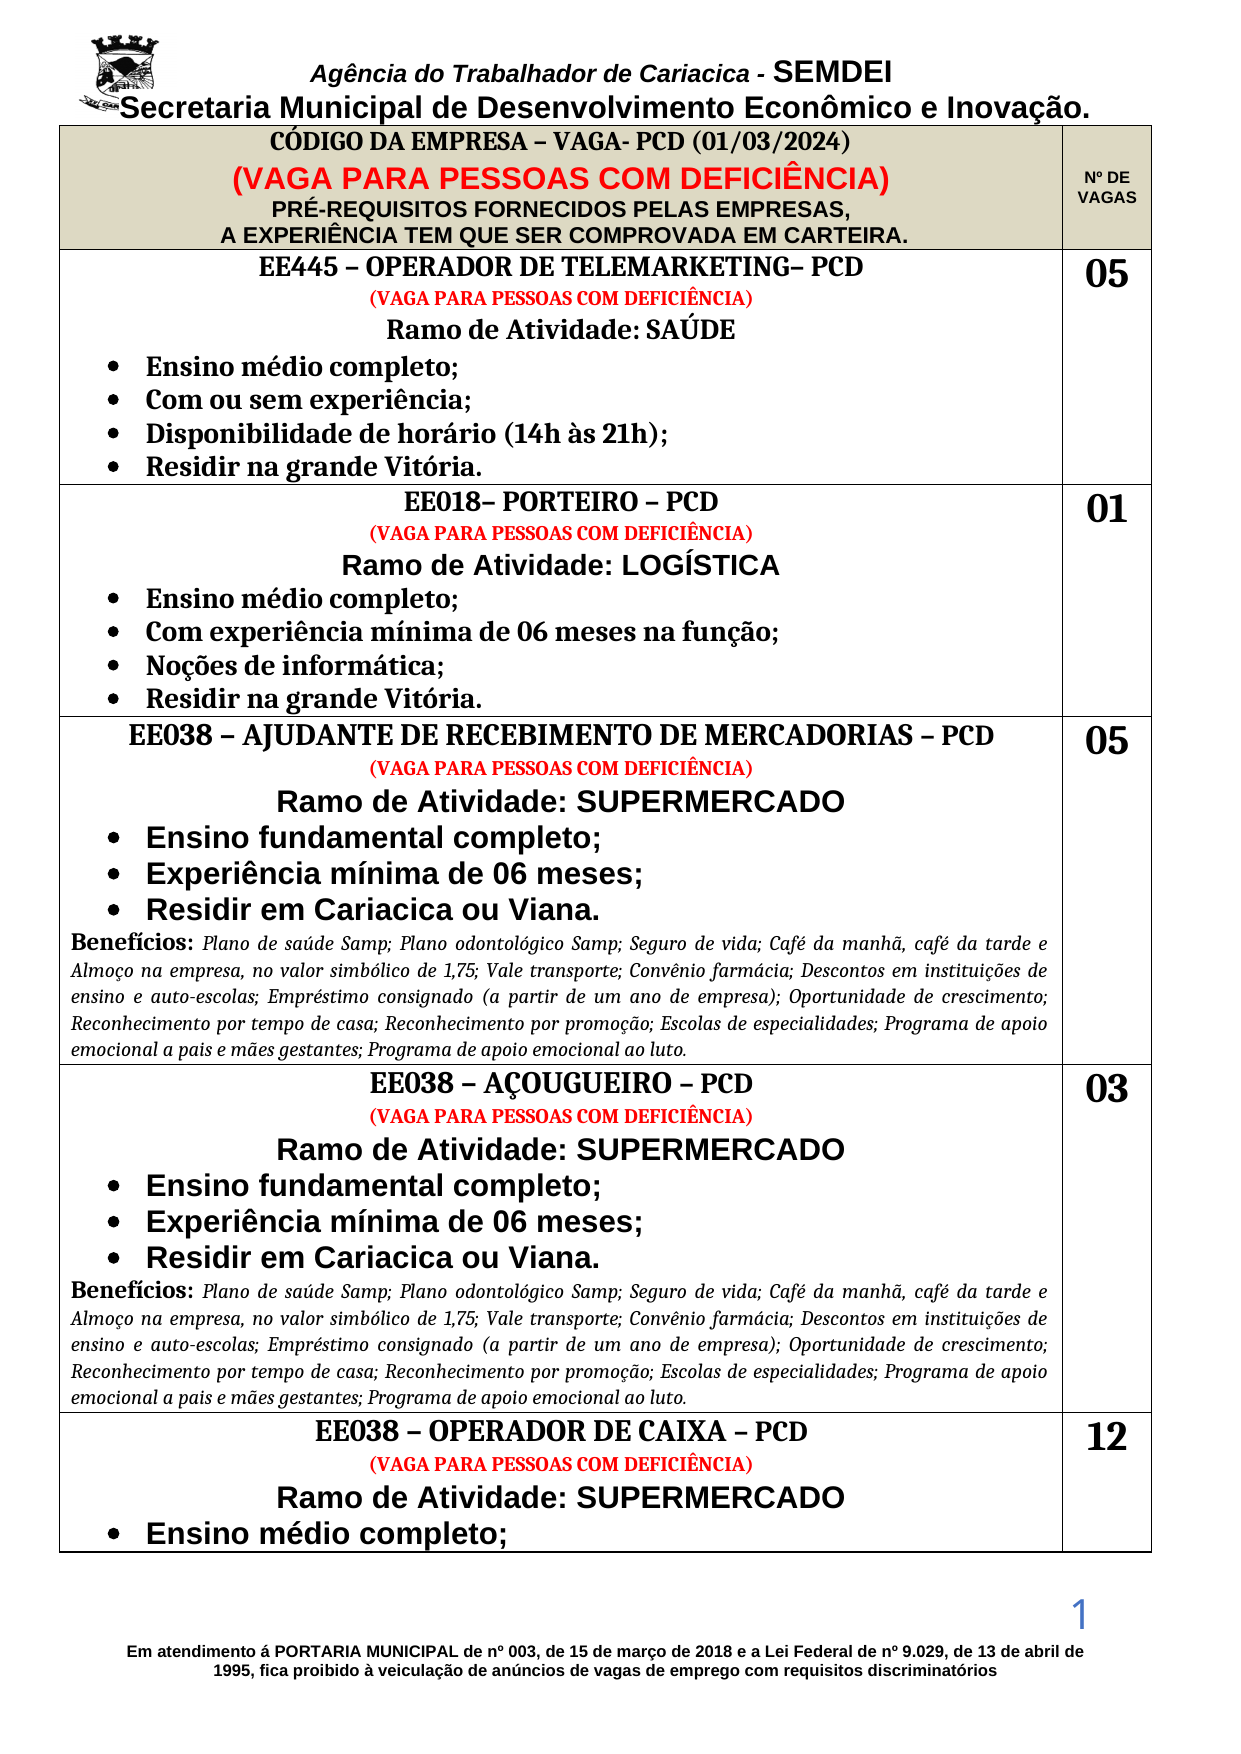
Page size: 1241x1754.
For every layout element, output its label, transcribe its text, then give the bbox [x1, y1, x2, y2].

table_cell EE038 – AJUDANTE DE RECEBIMENTO DE MERCADORIAS – PCD (VAGA PARA PESSOAS COM DEFICIÊNCIA) Ramo de Atividade: SUPERMERCADO Ensino fundamental completo; Experiência mínima de 06 meses; Residir em Cariacica ou Viana. Benefícios: Plano de saúde Samp; Plano odontológico Samp; Seguro de vida; Café da manhã, café da tarde e Almoço na empresa, no valor simbólico de 1,75; Vale transporte; Convênio farmácia; Descontos em instituições de ensino e auto-escolas; Empréstimo consignado (a partir de um ano de empresa); Oportunidade de crescimento; Reconhecimento por tempo de casa; Reconhecimento por promoção; Escolas de especialidades; Programa de apoio emocional a pais e mães gestantes; Programa de apoio emocional ao luto. [60, 717, 1062, 1064]
table_cell EE445 – OPERADOR DE TELEMARKETING– PCD (VAGA PARA PESSOAS COM DEFICIÊNCIA) Ramo de Atividade: SAÚDE Ensino médio completo; Com ou sem experiência; Disponibilidade de horário (14h às 21h); Residir na grande Vitória. [60, 250, 1062, 484]
table_cell EE038 – AÇOUGUEIRO – PCD (VAGA PARA PESSOAS COM DEFICIÊNCIA) Ramo de Atividade: SUPERMERCADO Ensino fundamental completo; Experiência mínima de 06 meses; Residir em Cariacica ou Viana. Benefícios: Plano de saúde Samp; Plano odontológico Samp; Seguro de vida; Café da manhã, café da tarde e Almoço na empresa, no valor simbólico de 1,75; Vale transporte; Convênio farmácia; Descontos em instituições de ensino e auto-escolas; Empréstimo consignado (a partir de um ano de empresa); Oportunidade de crescimento; Reconhecimento por tempo de casa; Reconhecimento por promoção; Escolas de especialidades; Programa de apoio emocional a pais e mães gestantes; Programa de apoio emocional ao luto. [60, 1065, 1062, 1412]
table_cell 03 [1063, 1065, 1151, 1412]
table_header Nº DE VAGAS [1063, 126, 1151, 249]
table_cell 01 [1063, 485, 1151, 716]
table_header CÓDIGO DA EMPRESA – VAGA- PCD (01/03/2024) (VAGA PARA PESSOAS COM DEFICIÊNCIA) PRÉ-REQUISITOS FORNECIDOS PELAS EMPRESAS, A EXPERIÊNCIA TEM QUE SER COMPROVADA EM CARTEIRA. [60, 126, 1062, 249]
picture [75, 31, 178, 123]
table_cell EE018– PORTEIRO – PCD (VAGA PARA PESSOAS COM DEFICIÊNCIA) Ramo de Atividade: LOGÍSTICA Ensino médio completo; Com experiência mínima de 06 meses na função; Noções de informática; Residir na grande Vitória. [60, 485, 1062, 716]
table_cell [60, 1413, 1062, 1551]
table_cell 05 [1063, 717, 1151, 1064]
table_cell 05 [1063, 250, 1151, 484]
table_cell 12 [1063, 1413, 1151, 1551]
